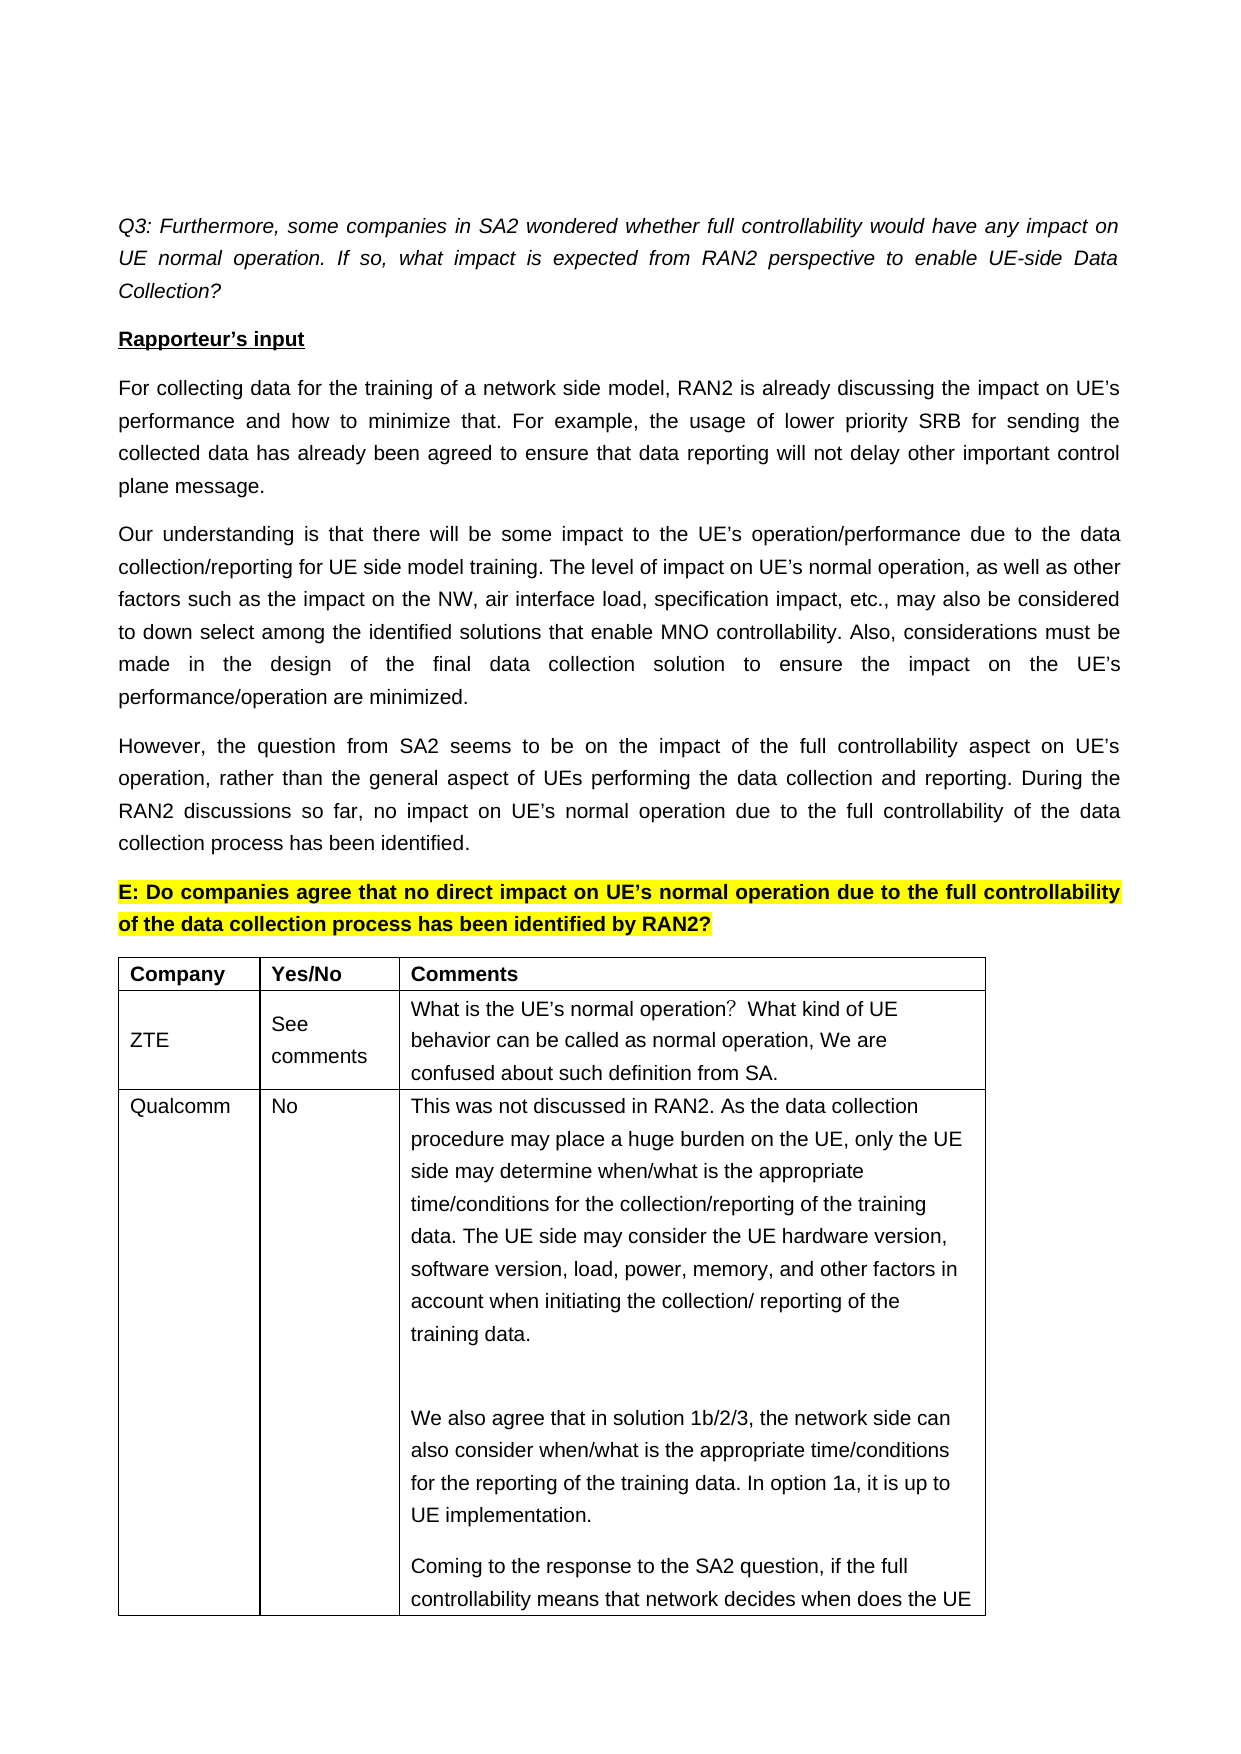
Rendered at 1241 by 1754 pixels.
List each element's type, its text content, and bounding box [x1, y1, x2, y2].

table_cell See comments [261, 991, 399, 1089]
text However, the question from SA2 seems to be on the impact of the full controllability aspect on UE’s operation, rather than the general aspect of UEs performing the data collection and reporting. During the RAN2 discussions so far, no impact on UE’s normal operation due to the full controllability of the data collection process has been identified. [118, 729, 1122, 859]
table_header Company [119, 958, 259, 990]
table_cell What is the UE’s normal operation？What kind of UE behavior can be called as normal operation, We are confused about such definition from SA. [400, 991, 985, 1089]
table_header Yes/No [261, 958, 399, 990]
text Rapporteur’s input [118, 323, 1122, 355]
table_cell ZTE [119, 991, 259, 1089]
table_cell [400, 1090, 985, 1615]
table_cell Qualcomm [119, 1090, 259, 1615]
text For collecting data for the training of a network side model, RAN2 is already discussing the impact on UE’s performance and how to minimize that. For example, the usage of lower priority SRB for sending the collected data has already been agreed to ensure that data reporting will not delay other important control plane message. [118, 372, 1122, 502]
table_cell No [261, 1090, 399, 1615]
table_header Comments [400, 958, 985, 990]
text Our understanding is that there will be some impact to the UE’s operation/performance due to the data collection/reporting for UE side model training. The level of impact on UE’s normal operation, as well as other factors such as the impact on the NW, air interface load, specification impact, etc., may also be considered to down select among the identified solutions that enable MNO controllability. Also, considerations must be made in the design of the final data collection solution to ensure the impact on the UE’s performance/operation are minimized. [118, 518, 1122, 713]
text Q3: Furthermore, some companies in SA2 wondered whether full controllability would have any impact on UE normal operation. If so, what impact is expected from RAN2 perspective to enable UE-side Data Collection? [118, 209, 1122, 307]
text E: Do companies agree that no direct impact on UE’s normal operation due to the full controllability of the data collection process has been identified by RAN2? [118, 904, 1122, 940]
